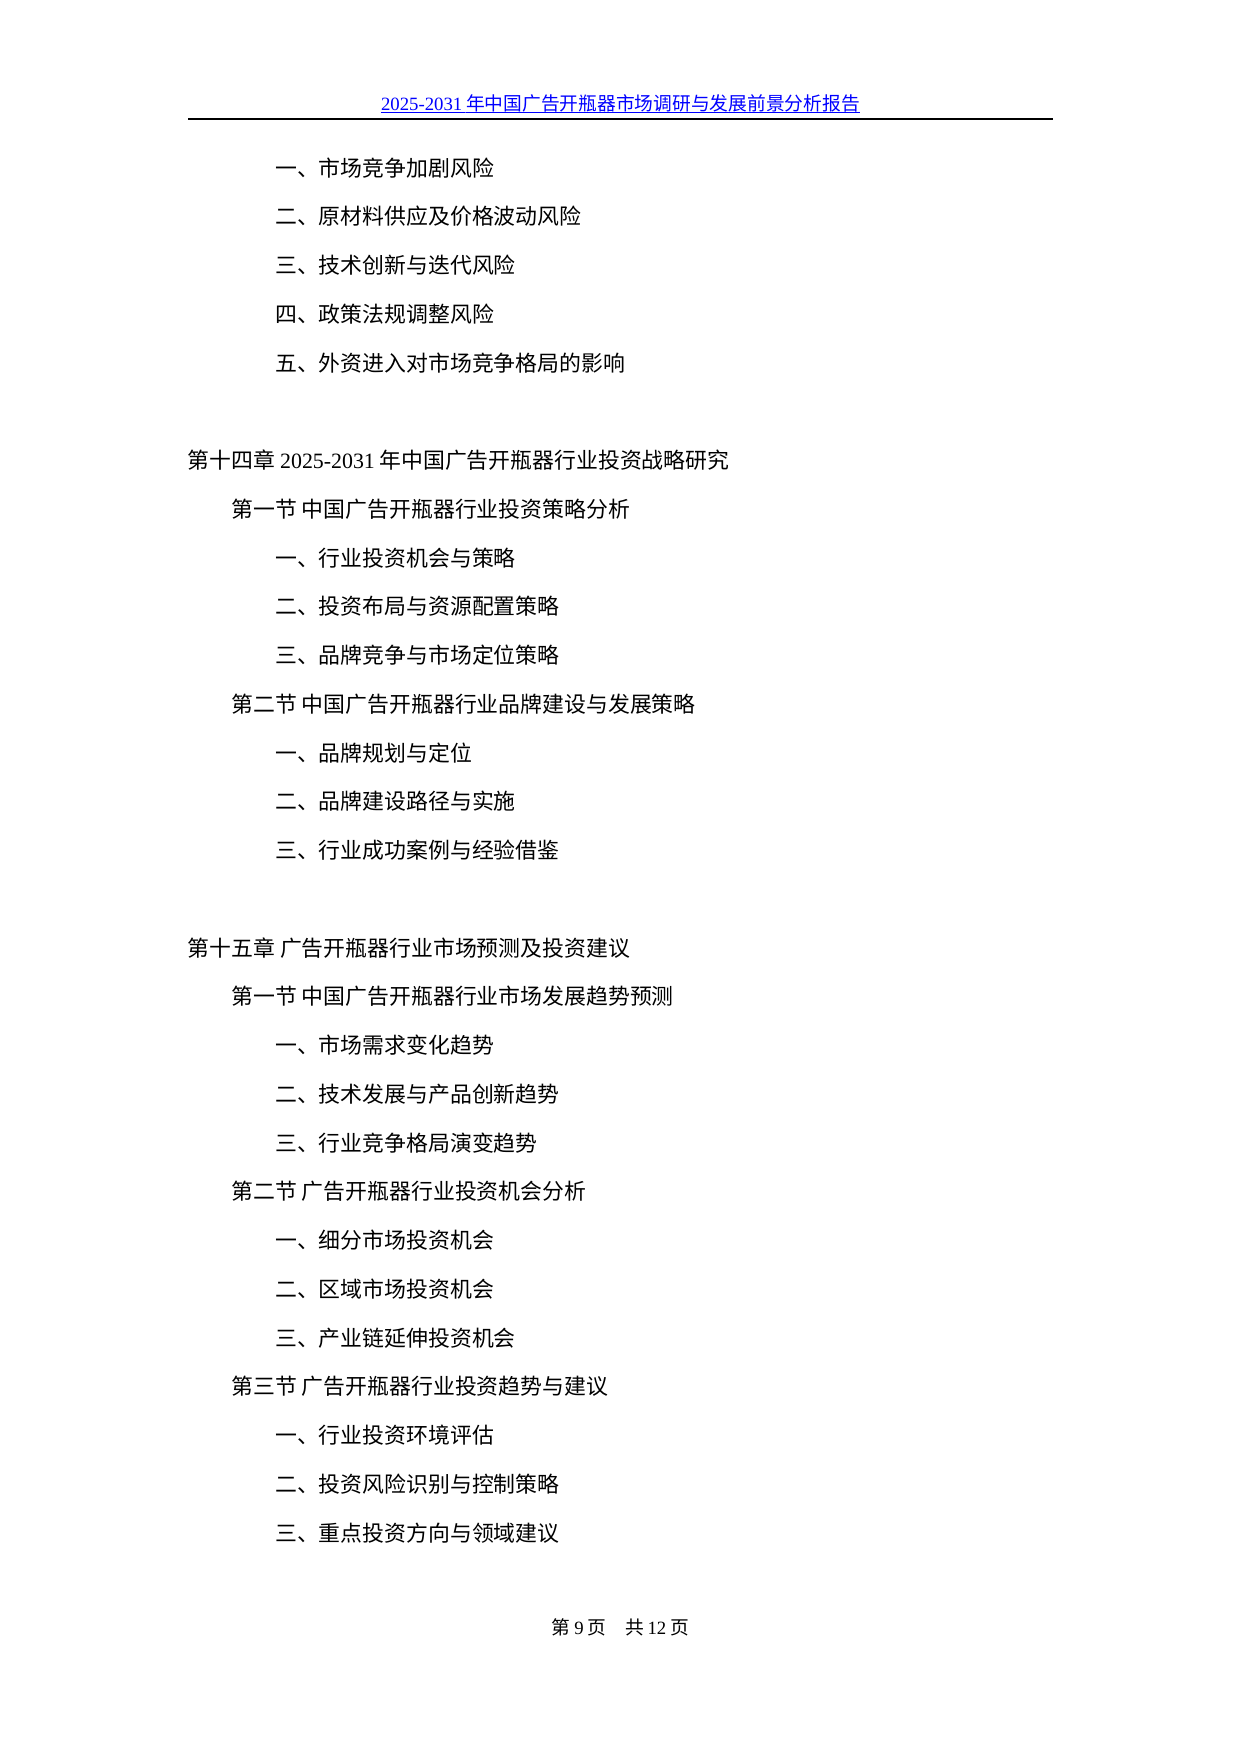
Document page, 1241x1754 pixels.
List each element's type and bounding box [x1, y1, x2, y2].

text [187, 150, 1053, 1548]
